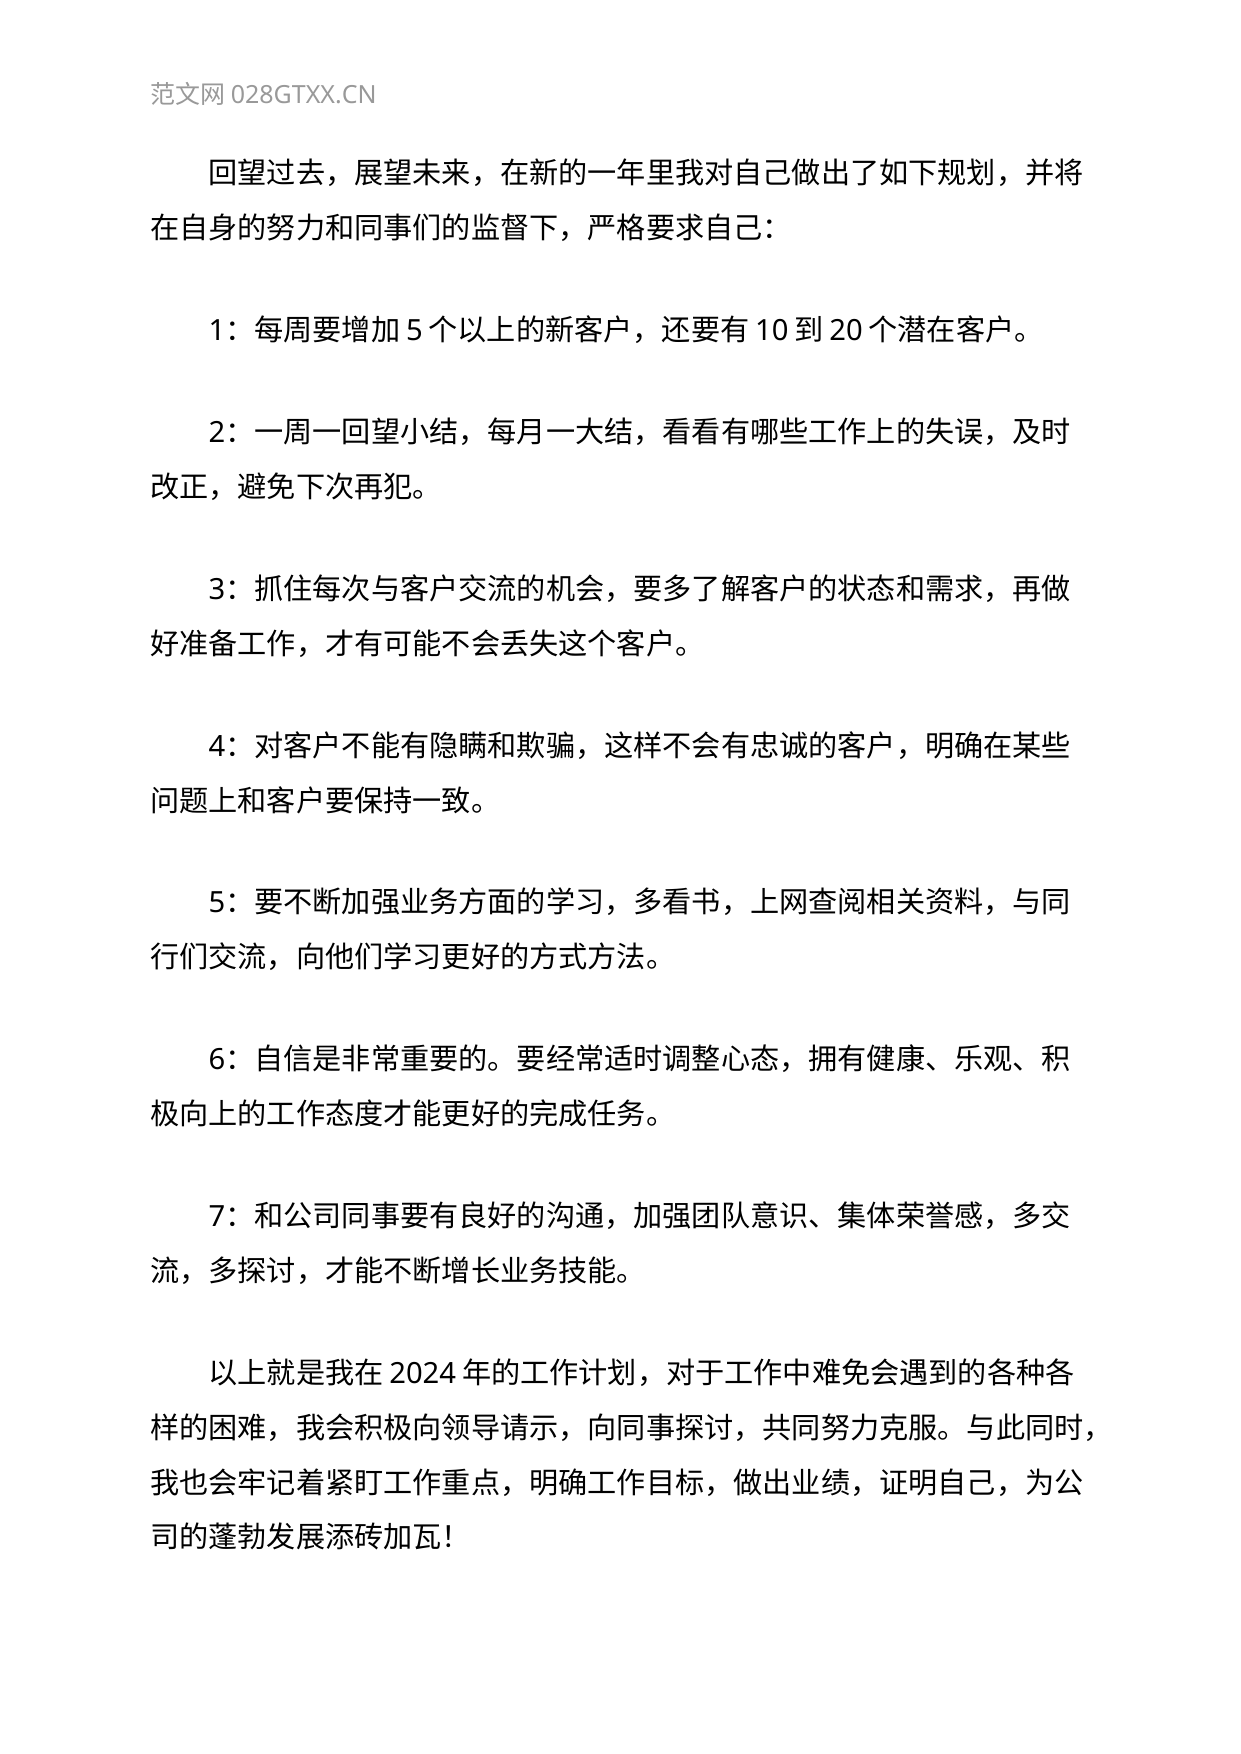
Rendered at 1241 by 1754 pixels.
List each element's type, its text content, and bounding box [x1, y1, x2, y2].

text 2：一周一回望小结，每月一大结，看看有哪些工作上的失误，及时改正，避免下次再犯。 [150, 409, 1090, 506]
text 以上就是我在2024年的工作计划，对于工作中难免会遇到的各种各样的困难，我会积极向领导请示，向同事探讨，共同努力克服。与此同时，我也会牢记着紧盯工作重点，明确工作目标，做出业绩，证明自己，为公司的蓬勃发展添砖加瓦！ [150, 1349, 1090, 1556]
text 1：每周要增加5个以上的新客户，还要有10到20个潜在客户。 [150, 307, 1090, 349]
text 5：要不断加强业务方面的学习，多看书，上网查阅相关资料，与同行们交流，向他们学习更好的方式方法。 [150, 879, 1090, 976]
text 3：抓住每次与客户交流的机会，要多了解客户的状态和需求，再做好准备工作，才有可能不会丢失这个客户。 [150, 565, 1090, 663]
text 7：和公司同事要有良好的沟通，加强团队意识、集体荣誉感，多交流，多探讨，才能不断增长业务技能。 [150, 1192, 1090, 1290]
text 4：对客户不能有隐瞒和欺骗，这样不会有忠诚的客户，明确在某些问题上和客户要保持一致。 [150, 722, 1090, 819]
text 6：自信是非常重要的。要经常适时调整心态，拥有健康、乐观、积极向上的工作态度才能更好的完成任务。 [150, 1036, 1090, 1133]
text 回望过去，展望未来，在新的一年里我对自己做出了如下规划，并将在自身的努力和同事们的监督下，严格要求自己： [150, 150, 1090, 247]
